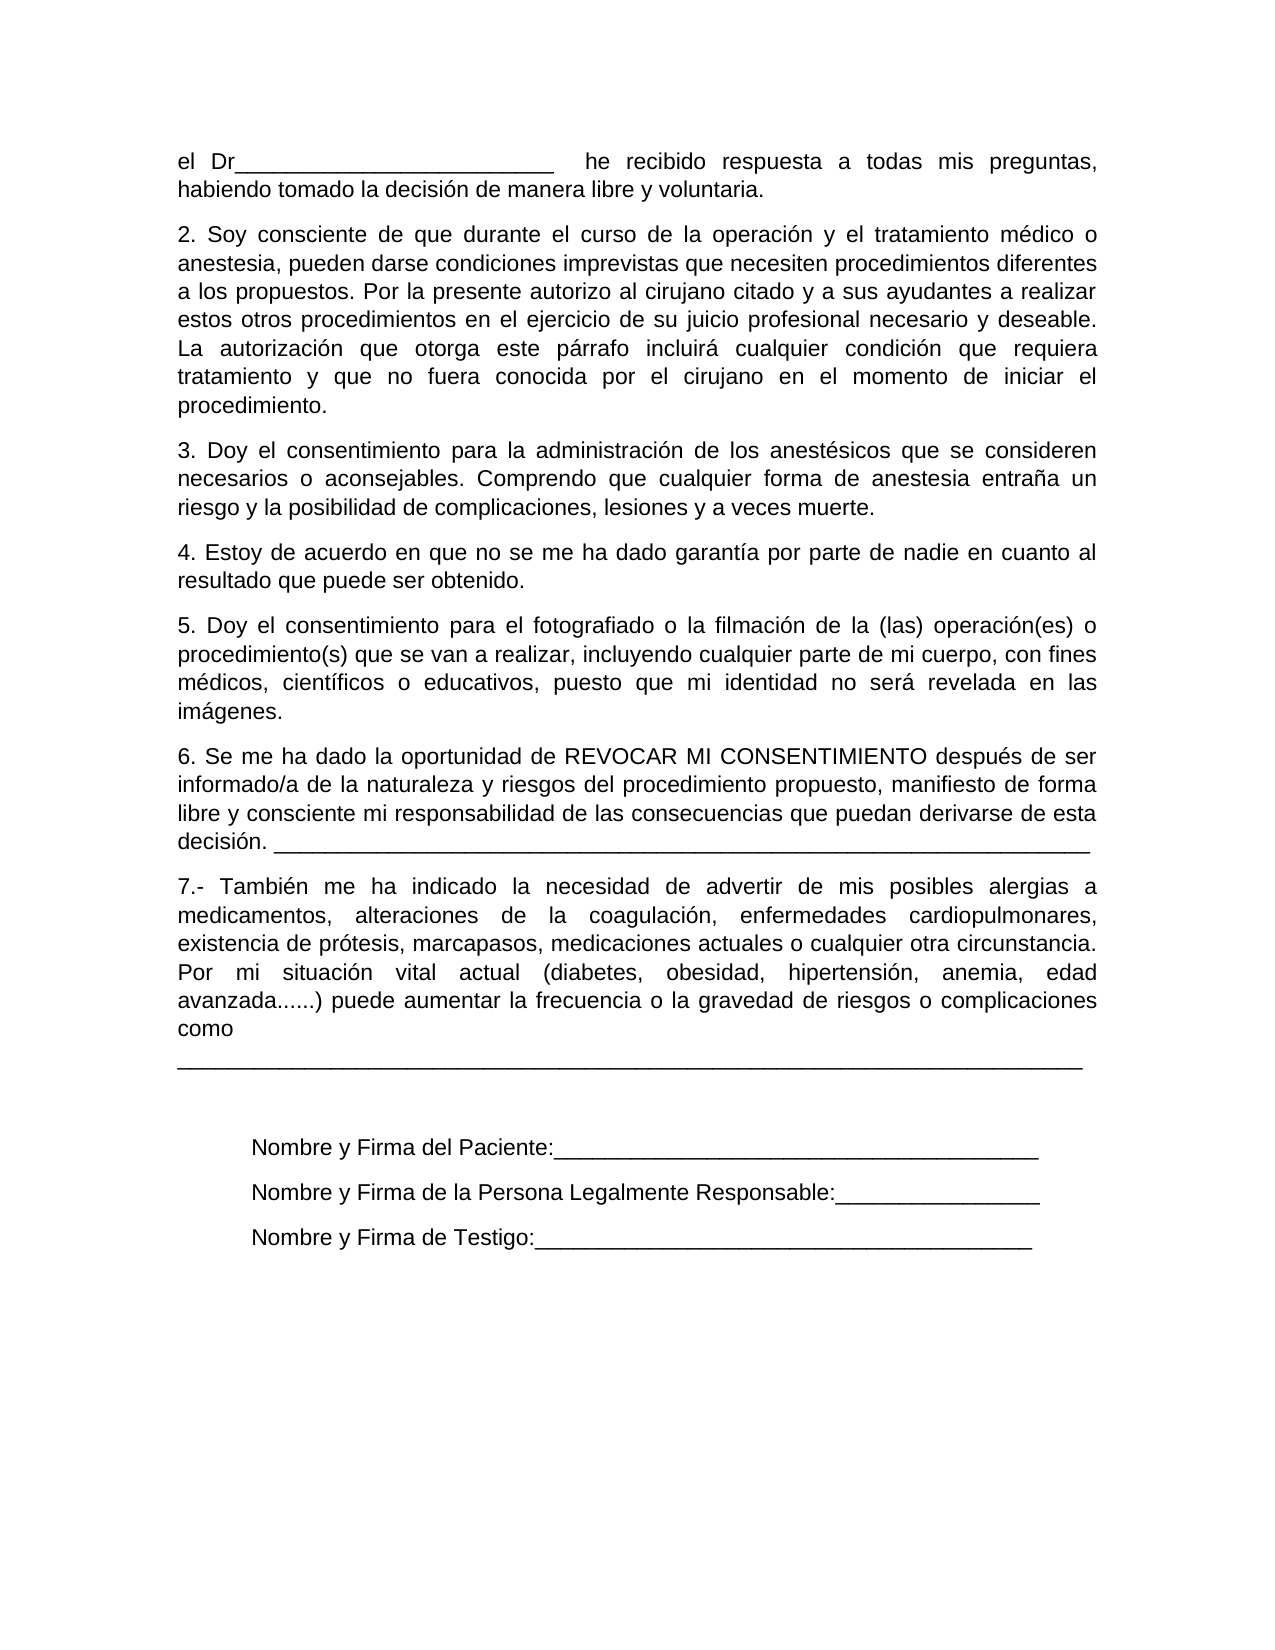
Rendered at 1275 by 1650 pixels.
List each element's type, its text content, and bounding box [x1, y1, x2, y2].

text 2. Soy consciente de que durante el curso de la operación y el tratamiento médico o anestesia, pueden darse condiciones imprevistas que necesiten procedimientos diferentes a los propuestos. Por la presente autorizo al cirujano citado y a sus ayudantes a realizar estos otros procedimientos en el ejercicio de su juicio profesional necesario y deseable. La autorización que otorga este párrafo incluirá cualquier condición que requiera tratamiento y que no fuera conocida por el cirujano en el momento de iniciar el procedimiento. [177, 221, 1098, 418]
text 4. Estoy de acuerdo en que no se me ha dado garantía por parte de nadie en cuanto al resultado que puede ser obtenido. [177, 539, 1098, 594]
text Nombre y Firma del Paciente:______________________________________ [177, 1134, 1098, 1160]
text Nombre y Firma de la Persona Legalmente Responsable:________________ [177, 1179, 1098, 1206]
text 7.- También me ha indicado la necesidad de advertir de mis posibles alergias a medicamentos, alteraciones de la coagulación, enfermedades cardiopulmonares, existencia de prótesis, marcapasos, medicaciones actuales o cualquier otra circunstancia. Por mi situación vital actual (diabetes, obesidad, hipertensión, anemia, edad avanzada......) puede aumentar la frecuencia o la gravedad de riesgos o complicaciones como _______________________________________________________________________ [177, 873, 1098, 1070]
text 5. Doy el consentimiento para el fotografiado o la filmación de la (las) operación(es) o procedimiento(s) que se van a realizar, incluyendo cualquier parte de mi cuerpo, con fines médicos, científicos o educativos, puesto que mi identidad no será revelada en las imágenes. [177, 612, 1098, 724]
text Nombre y Firma de Testigo:_______________________________________ [177, 1224, 1098, 1251]
text 6. Se me ha dado la oportunidad de REVOCAR MI CONSENTIMIENTO después de ser informado/a de la naturaleza y riesgos del procedimiento propuesto, manifiesto de forma libre y consciente mi responsabilidad de las consecuencias que puedan derivarse de esta decisión. ________________________________________________________________ [177, 743, 1098, 854]
text 3. Doy el consentimiento para la administración de los anestésicos que se consideren necesarios o aconsejables. Comprendo que cualquier forma de anestesia entraña un riesgo y la posibilidad de complicaciones, lesiones y a veces muerte. [177, 437, 1098, 520]
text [177, 148, 1098, 202]
